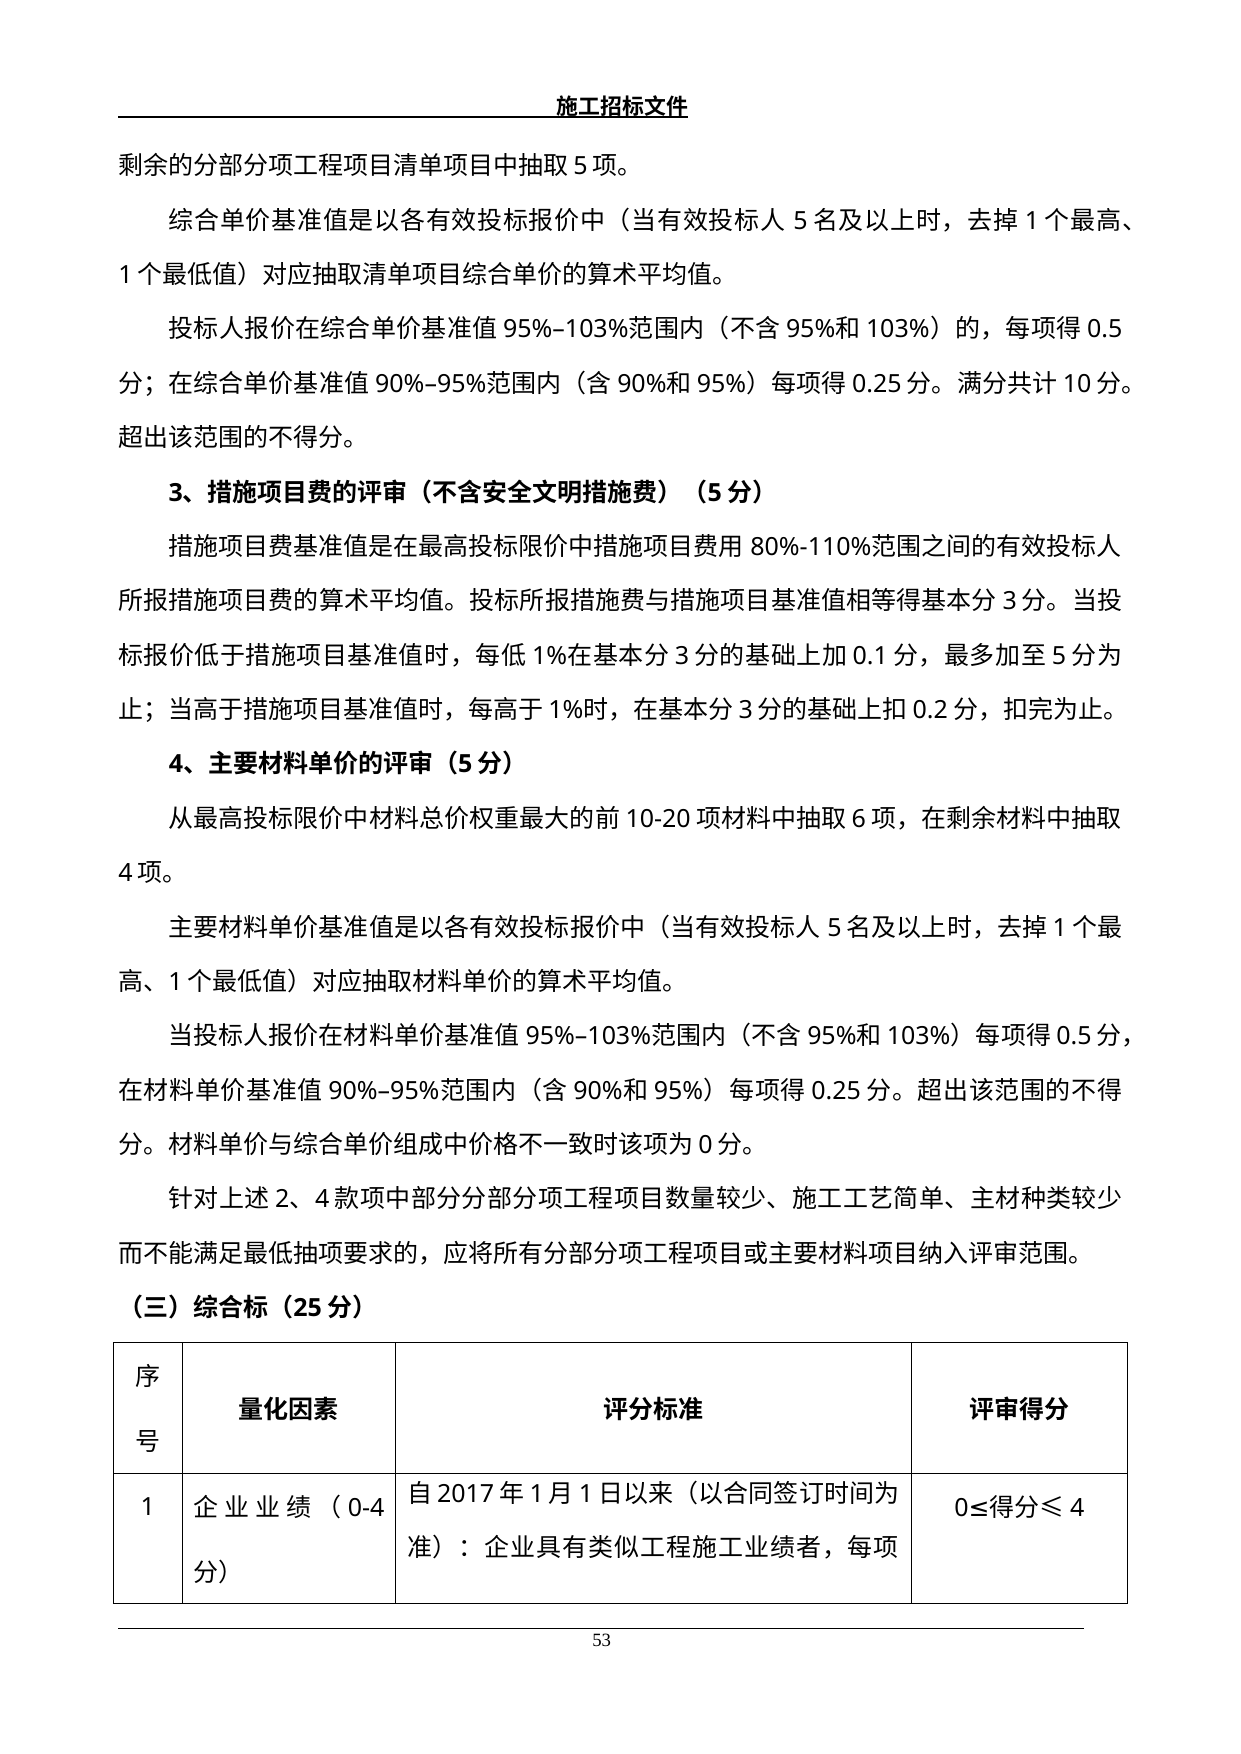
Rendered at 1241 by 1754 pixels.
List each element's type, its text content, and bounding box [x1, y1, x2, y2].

table_header 评审得分 [912, 1343, 1127, 1472]
table_cell 0≤得分≤ 4 [912, 1474, 1127, 1603]
table_header 量化因素 [183, 1343, 395, 1472]
text 从最高投标限价中材料总价权重最大的前10-20项材料中抽取6项，在剩余材料中抽取4项。 [118, 798, 1122, 889]
text 当投标人报价在材料单价基准值95%–103%范围内（不含95%和103%）每项得0.5分，在材料单价基准值90%–95%范围内（含90%和95%）每项得0.25分。超出该范围的不得分。材料单价与综合单价组成中价格不一致时该项为0分。 [118, 1016, 1122, 1161]
text 针对上述2、4款项中部分分部分项工程项目数量较少、施工工艺简单、主材种类较少而不能满足最低抽项要求的，应将所有分部分项工程项目或主要材料项目纳入评审范围。 [118, 1179, 1122, 1269]
list 主要材料单价的评审（5分） [118, 744, 1122, 780]
table_cell 1 [114, 1474, 182, 1603]
text （三）综合标（25分） [118, 1288, 1122, 1324]
table_header 序号 [114, 1343, 182, 1472]
text 措施项目费基准值是在最高投标限价中措施项目费用80%-110%范围之间的有效投标人所报措施项目费的算术平均值。投标所报措施费与措施项目基准值相等得基本分3分。当投标报价低于措施项目基准值时，每低1%在基本分3分的基础上加0.1分，最多加至5分为止；当高于措施项目基准值时，每高于1%时，在基本分3分的基础上扣0.2分，扣完为止。 [118, 526, 1122, 726]
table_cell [396, 1474, 911, 1603]
text 投标人报价在综合单价基准值95%–103%范围内（不含95%和103%）的，每项得0.5分；在综合单价基准值90%–95%范围内（含90%和95%）每项得0.25分。满分共计10分。超出该范围的不得分。 [118, 309, 1122, 454]
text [118, 146, 1122, 182]
text 主要材料单价基准值是以各有效投标报价中（当有效投标人5名及以上时，去掉1个最高、1个最低值）对应抽取材料单价的算术平均值。 [118, 907, 1122, 998]
table_header 评分标准 [396, 1343, 911, 1472]
table_cell 企业业绩（0-4分） [183, 1474, 395, 1603]
list 措施项目费的评审（不含安全文明措施费）（5分） [118, 472, 1122, 508]
text 综合单价基准值是以各有效投标报价中（当有效投标人5名及以上时，去掉1个最高、1个最低值）对应抽取清单项目综合单价的算术平均值。 [118, 200, 1122, 291]
